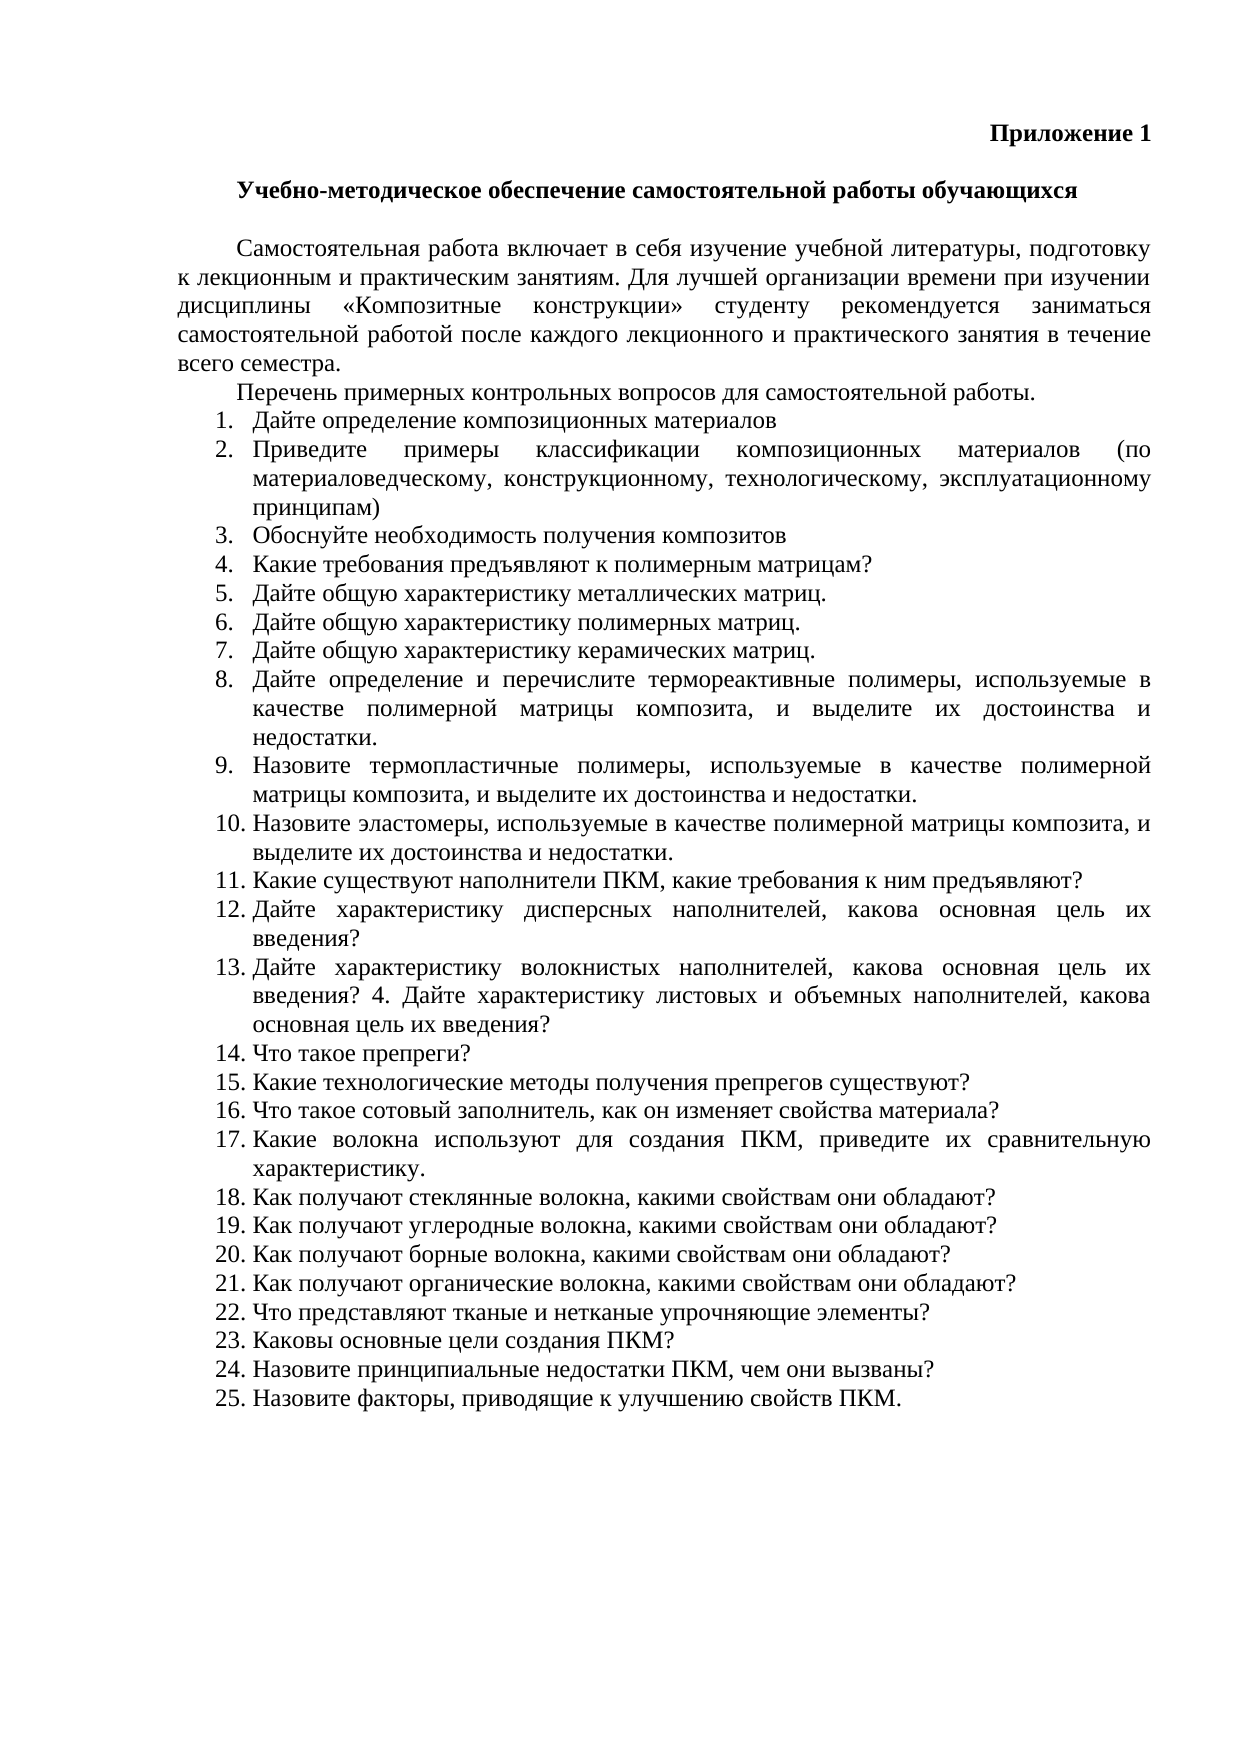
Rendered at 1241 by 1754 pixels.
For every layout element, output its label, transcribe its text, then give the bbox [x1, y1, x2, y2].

list Назовите факторы, приводящие к улучшению свойств ПКМ. [215, 1383, 1152, 1412]
list Как получают стеклянные волокна, какими свойствам они обладают? [215, 1182, 1152, 1211]
list Дайте общую характеристику металлических матриц. [215, 578, 1152, 607]
list Какие волокна используют для создания ПКМ, приведите их сравнительную характеристику. [215, 1124, 1152, 1182]
text Самостоятельная работа включает в себя изучение учебной литературы, подготовку к лекционным и практическим занятиям. Для лучшей организации времени при изучении дисциплины «Композитные конструкции» студенту рекомендуется заниматься самостоятельной работой после каждого лекционного и практического занятия в течение всего семестра. [177, 233, 1152, 377]
list Назовите эластомеры, используемые в качестве полимерной матрицы композита, и выделите их достоинства и недостатки. [215, 808, 1152, 866]
list Каковы основные цели создания ПКМ? [215, 1326, 1152, 1354]
list Дайте определение и перечислите термореактивные полимеры, используемые в качестве полимерной матрицы композита, и выделите их достоинства и недостатки. [215, 664, 1152, 751]
list Что такое препреги? [215, 1038, 1152, 1067]
text Перечень примерных контрольных вопросов для самостоятельной работы. [177, 377, 1152, 406]
list Какие существуют наполнители ПКМ, какие требования к ним предъявляют? [215, 866, 1152, 894]
list Дайте общую характеристику керамических матриц. [215, 636, 1152, 664]
list Дайте общую характеристику полимерных матриц. [215, 607, 1152, 636]
list Как получают борные волокна, какими свойствам они обладают? [215, 1239, 1152, 1268]
list Приведите примеры классификации композиционных материалов (по материаловедческому, конструкционному, технологическому, эксплуатационному принципам) [215, 434, 1152, 521]
list Дайте характеристику дисперсных наполнителей, какова основная цель их введения? [215, 894, 1152, 952]
list Какие требования предъявляют к полимерным матрицам? [215, 549, 1152, 578]
list Дайте определение композиционных материалов [215, 406, 1152, 434]
list Как получают органические волокна, какими свойствам они обладают? [215, 1268, 1152, 1297]
list Что представляют тканые и нетканые упрочняющие элементы? [215, 1297, 1152, 1326]
list Назовите принципиальные недостатки ПКМ, чем они вызваны? [215, 1354, 1152, 1383]
text Приложение 1 [177, 118, 1152, 147]
list Дайте характеристику волокнистых наполнителей, какова основная цель их введения? 4. Дайте характеристику листовых и объемных наполнителей, какова основная цель их введения? [215, 952, 1152, 1038]
text Учебно-методическое обеспечение самостоятельной работы обучающихся [177, 176, 1152, 204]
list Обоснуйте необходимость получения композитов [215, 521, 1152, 549]
list Какие технологические методы получения препрегов существуют? [215, 1067, 1152, 1096]
list Как получают углеродные волокна, какими свойствам они обладают? [215, 1211, 1152, 1239]
list Что такое сотовый заполнитель, как он изменяет свойства материала? [215, 1096, 1152, 1124]
list Назовите термопластичные полимеры, используемые в качестве полимерной матрицы композита, и выделите их достоинства и недостатки. [215, 751, 1152, 808]
